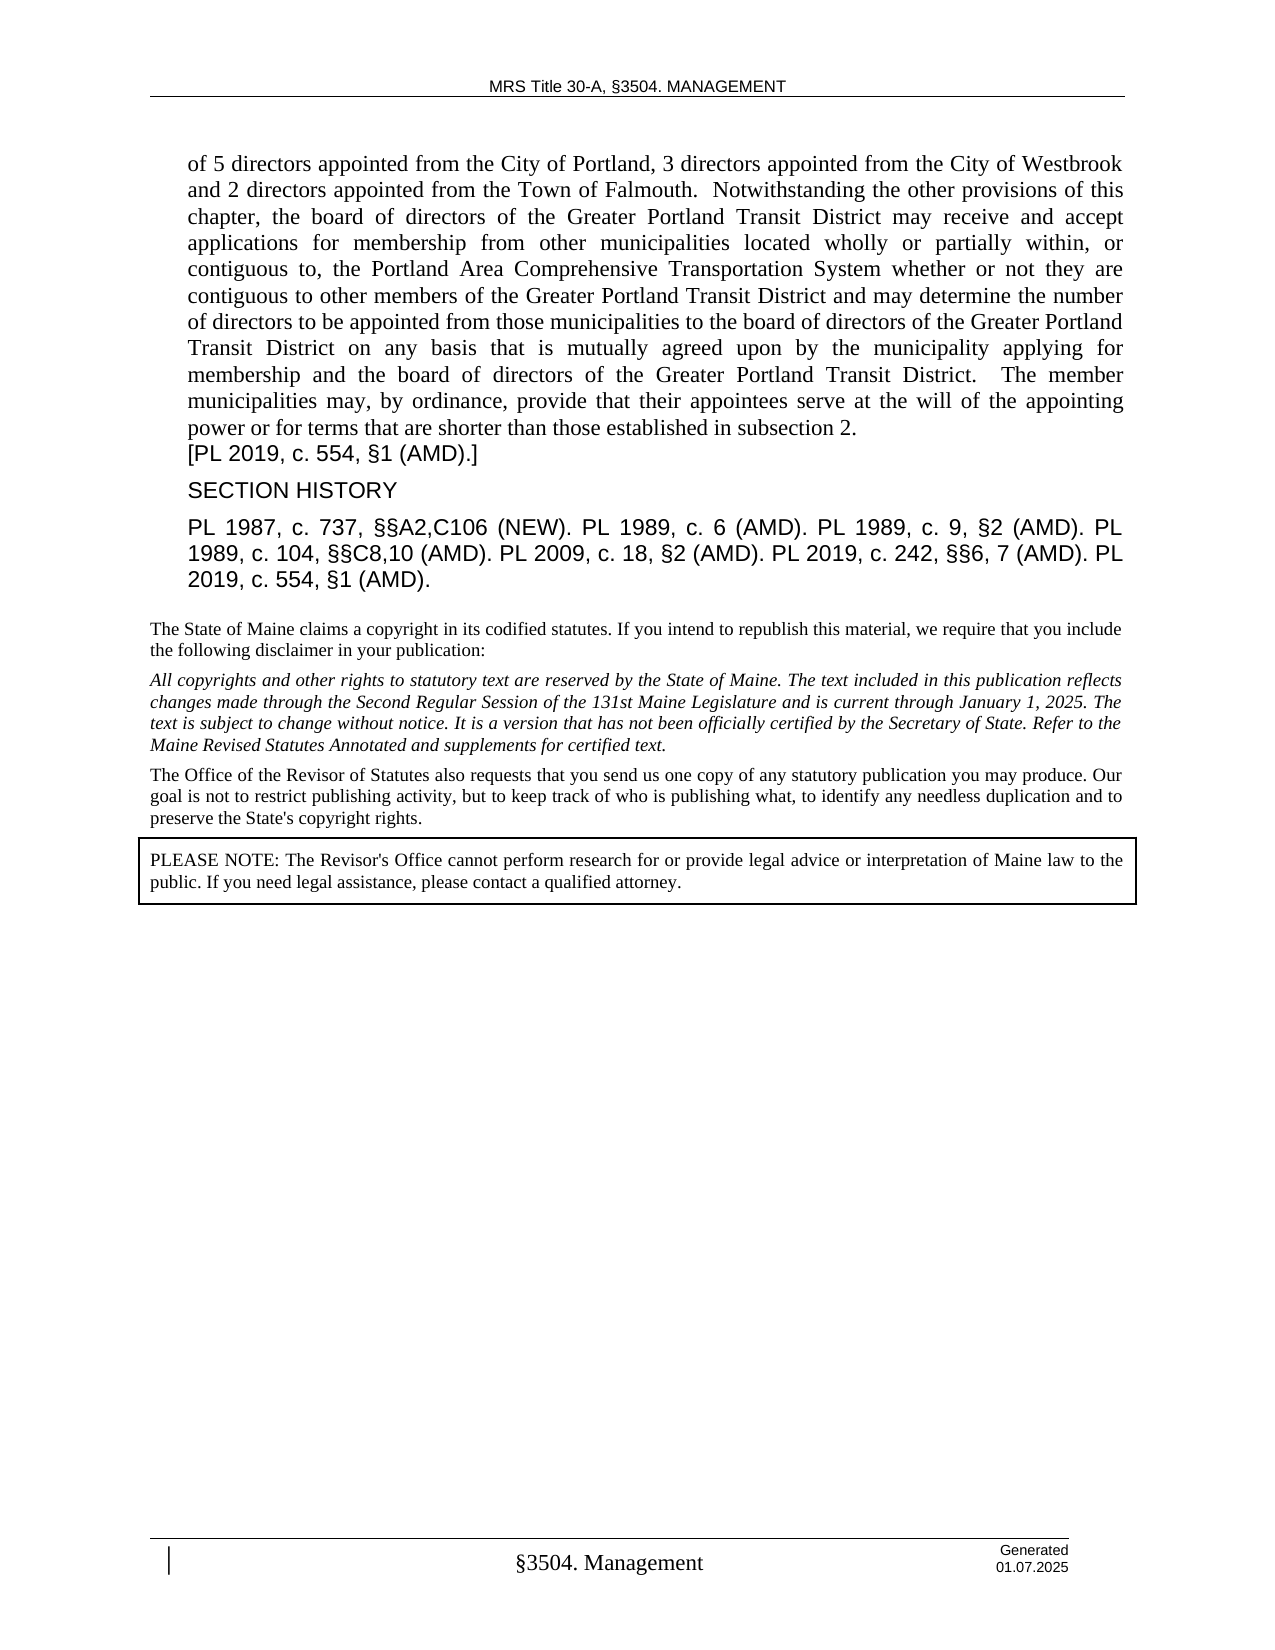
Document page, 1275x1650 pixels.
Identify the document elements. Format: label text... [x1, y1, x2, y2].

text [PL 2019, c. 554, §1 (AMD).] [187, 440, 1125, 466]
text All copyrights and other rights to statutory text are reserved by the State of Maine. The text included in this publication reflects changes made through the Second Regular Session of the 131st Maine Legislature and is current through January 1, 2025 . The text is subject to change without notice. It is a version that has not been officially certified by the Secretary of State. Refer to the Maine Revised Statutes Annotated and supplements for certified text. [150, 669, 1125, 755]
text PL 1987, c. 737, §§A2,C106 (NEW). PL 1989, c. 6 (AMD). PL 1989, c. 9, §2 (AMD). PL 1989, c. 104, §§C8,10 (AMD). PL 2009, c. 18, §2 (AMD). PL 2019, c. 242, §§6, 7 (AMD). PL 2019, c. 554, §1 (AMD). [187, 513, 1125, 592]
text SECTION HISTORY [187, 477, 1125, 503]
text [187, 150, 1125, 440]
text PLEASE NOTE: The Revisor's Office cannot perform research for or provide legal advice or interpretation of Maine law to the public. If you need legal assistance, please contact a qualified attorney. [140, 839, 1135, 903]
text The Office of the Revisor of Statutes also requests that you send us one copy of any statutory publication you may produce. Our goal is not to restrict publishing activity, but to keep track of who is publishing what, to identify any needless duplication and to preserve the State's copyright rights. [150, 763, 1125, 828]
text The State of Maine claims a copyright in its codified statutes. If you intend to republish this material, we require that you include the following disclaimer in your publication: [150, 617, 1125, 661]
